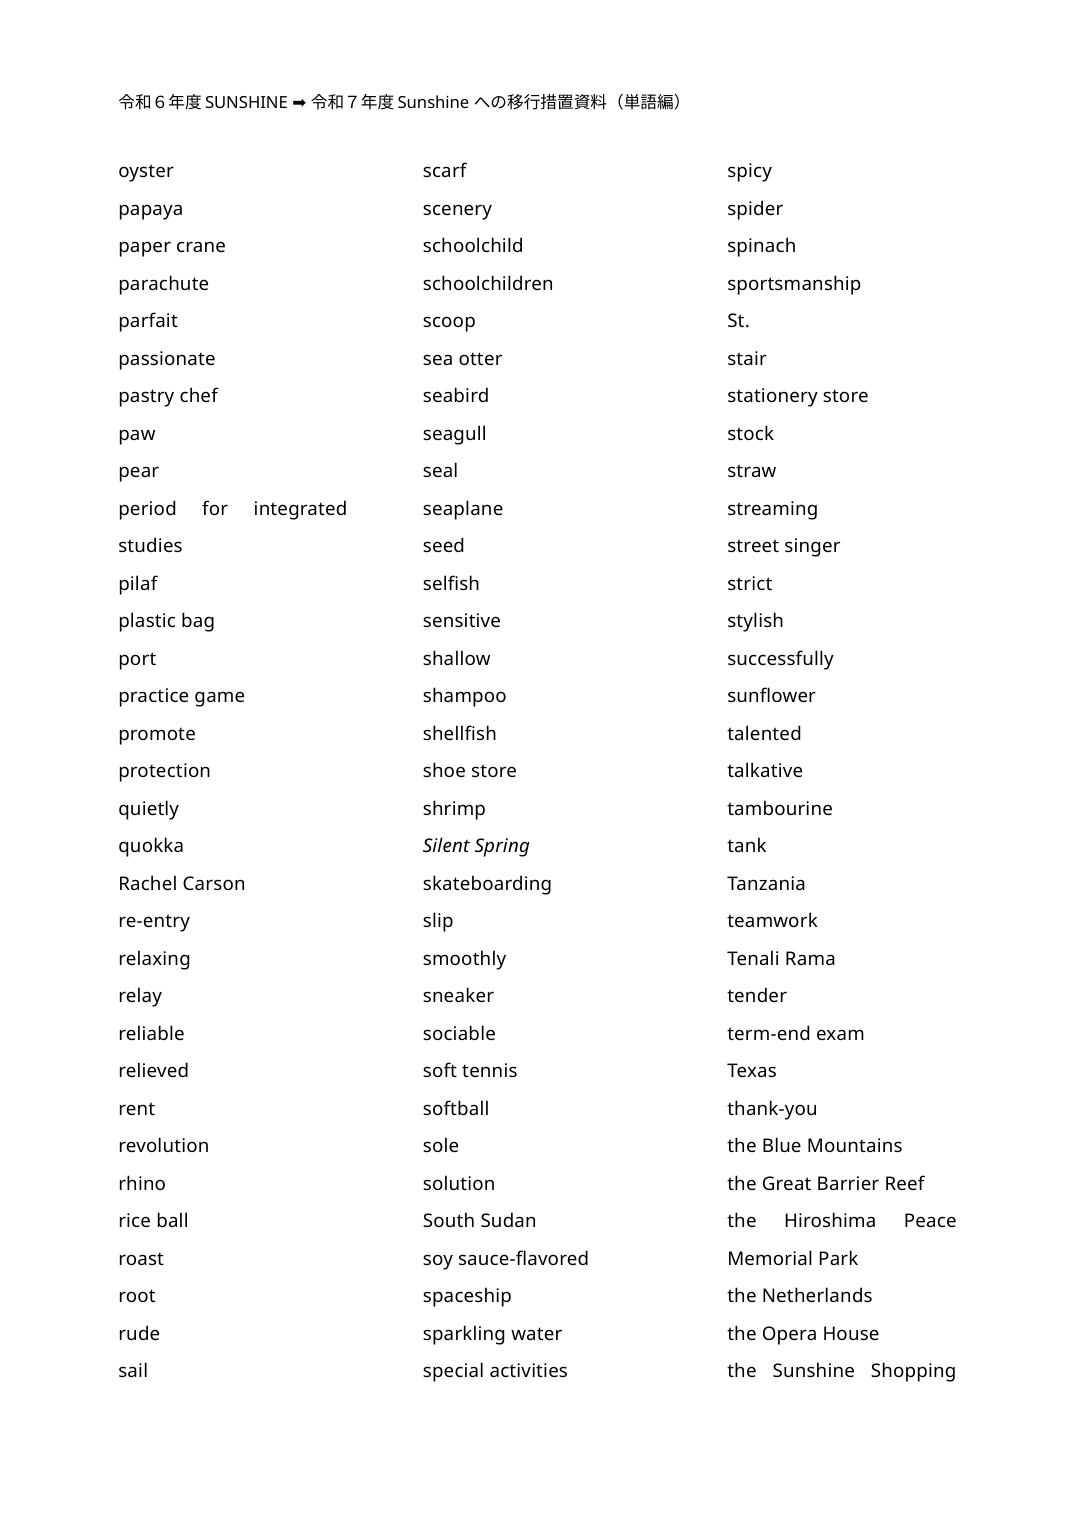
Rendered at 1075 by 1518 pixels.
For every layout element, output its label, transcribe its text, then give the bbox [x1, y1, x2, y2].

text quokka [118, 823, 348, 860]
text selfish [423, 560, 652, 598]
text port [118, 635, 348, 673]
text sensitive [423, 598, 652, 635]
text spicy [727, 148, 957, 185]
text South Sudan [423, 1198, 652, 1235]
text scarf [423, 148, 652, 185]
text rhino [118, 1160, 348, 1198]
text spinach [727, 223, 957, 260]
text rude [118, 1310, 348, 1348]
text paper crane [118, 223, 348, 260]
text quietly [118, 785, 348, 823]
text street singer [727, 523, 957, 560]
text sea otter [423, 335, 652, 373]
text revolution [118, 1123, 348, 1160]
text smoothly [423, 935, 652, 973]
text the Great Barrier Reef [727, 1160, 957, 1198]
text the Opera House [727, 1310, 957, 1348]
text shellfish [423, 710, 652, 748]
text relieved [118, 1048, 348, 1085]
text seagull [423, 410, 652, 448]
text Tanzania [727, 860, 957, 898]
text skateboarding [423, 860, 652, 898]
text scoop [423, 298, 652, 335]
text thank-you [727, 1085, 957, 1123]
text streaming [727, 485, 957, 523]
text relaxing [118, 935, 348, 973]
text sunflower [727, 673, 957, 710]
text spaceship [423, 1273, 652, 1310]
text softball [423, 1085, 652, 1123]
text the Netherlands [727, 1273, 957, 1310]
text seal [423, 448, 652, 485]
text slip [423, 898, 652, 935]
text pastry chef [118, 373, 348, 410]
text sociable [423, 1010, 652, 1048]
text shrimp [423, 785, 652, 823]
text pear [118, 448, 348, 485]
text parachute [118, 260, 348, 298]
text seaplane [423, 485, 652, 523]
text talkative [727, 748, 957, 785]
text promote [118, 710, 348, 748]
text oyster [118, 148, 348, 185]
text parfait [118, 298, 348, 335]
text sportsmanship [727, 260, 957, 298]
text Tenali Rama [727, 935, 957, 973]
text passionate [118, 335, 348, 373]
text protection [118, 748, 348, 785]
text Texas [727, 1048, 957, 1085]
text spider [727, 185, 957, 223]
text soy sauce-flavored [423, 1235, 652, 1273]
text sneaker [423, 973, 652, 1010]
text re-entry [118, 898, 348, 935]
text straw [727, 448, 957, 485]
text term-end exam [727, 1010, 957, 1048]
text talented [727, 710, 957, 748]
text solution [423, 1160, 652, 1198]
text stair [727, 335, 957, 373]
text the Blue Mountains [727, 1123, 957, 1160]
text stationery store [727, 373, 957, 410]
text practice game [118, 673, 348, 710]
text sail [118, 1348, 348, 1385]
text rice ball [118, 1198, 348, 1235]
text paw [118, 410, 348, 448]
text sparkling water [423, 1310, 652, 1348]
text rent [118, 1085, 348, 1123]
text stylish [727, 598, 957, 635]
text papaya [118, 185, 348, 223]
text tank [727, 823, 957, 860]
text strict [727, 560, 957, 598]
text reliable [118, 1010, 348, 1048]
text schoolchildren [423, 260, 652, 298]
text shoe store [423, 748, 652, 785]
text schoolchild [423, 223, 652, 260]
text tender [727, 973, 957, 1010]
text the Hiroshima Peace Memorial Park [727, 1198, 957, 1273]
text Silent Spring [423, 823, 652, 860]
text St. [727, 298, 957, 335]
text teamwork [727, 898, 957, 935]
text shampoo [423, 673, 652, 710]
text shallow [423, 635, 652, 673]
text Rachel Carson [118, 860, 348, 898]
text tambourine [727, 785, 957, 823]
text successfully [727, 635, 957, 673]
text pilaf [118, 560, 348, 598]
text stock [727, 410, 957, 448]
text root [118, 1273, 348, 1310]
text special activities [423, 1348, 652, 1385]
text soft tennis [423, 1048, 652, 1085]
text the Sunshine Shopping Mall [727, 1348, 957, 1385]
text seed [423, 523, 652, 560]
text sole [423, 1123, 652, 1160]
text roast [118, 1235, 348, 1273]
text period for integrated studies [118, 485, 348, 560]
text scenery [423, 185, 652, 223]
text plastic bag [118, 598, 348, 635]
text seabird [423, 373, 652, 410]
text relay [118, 973, 348, 1010]
